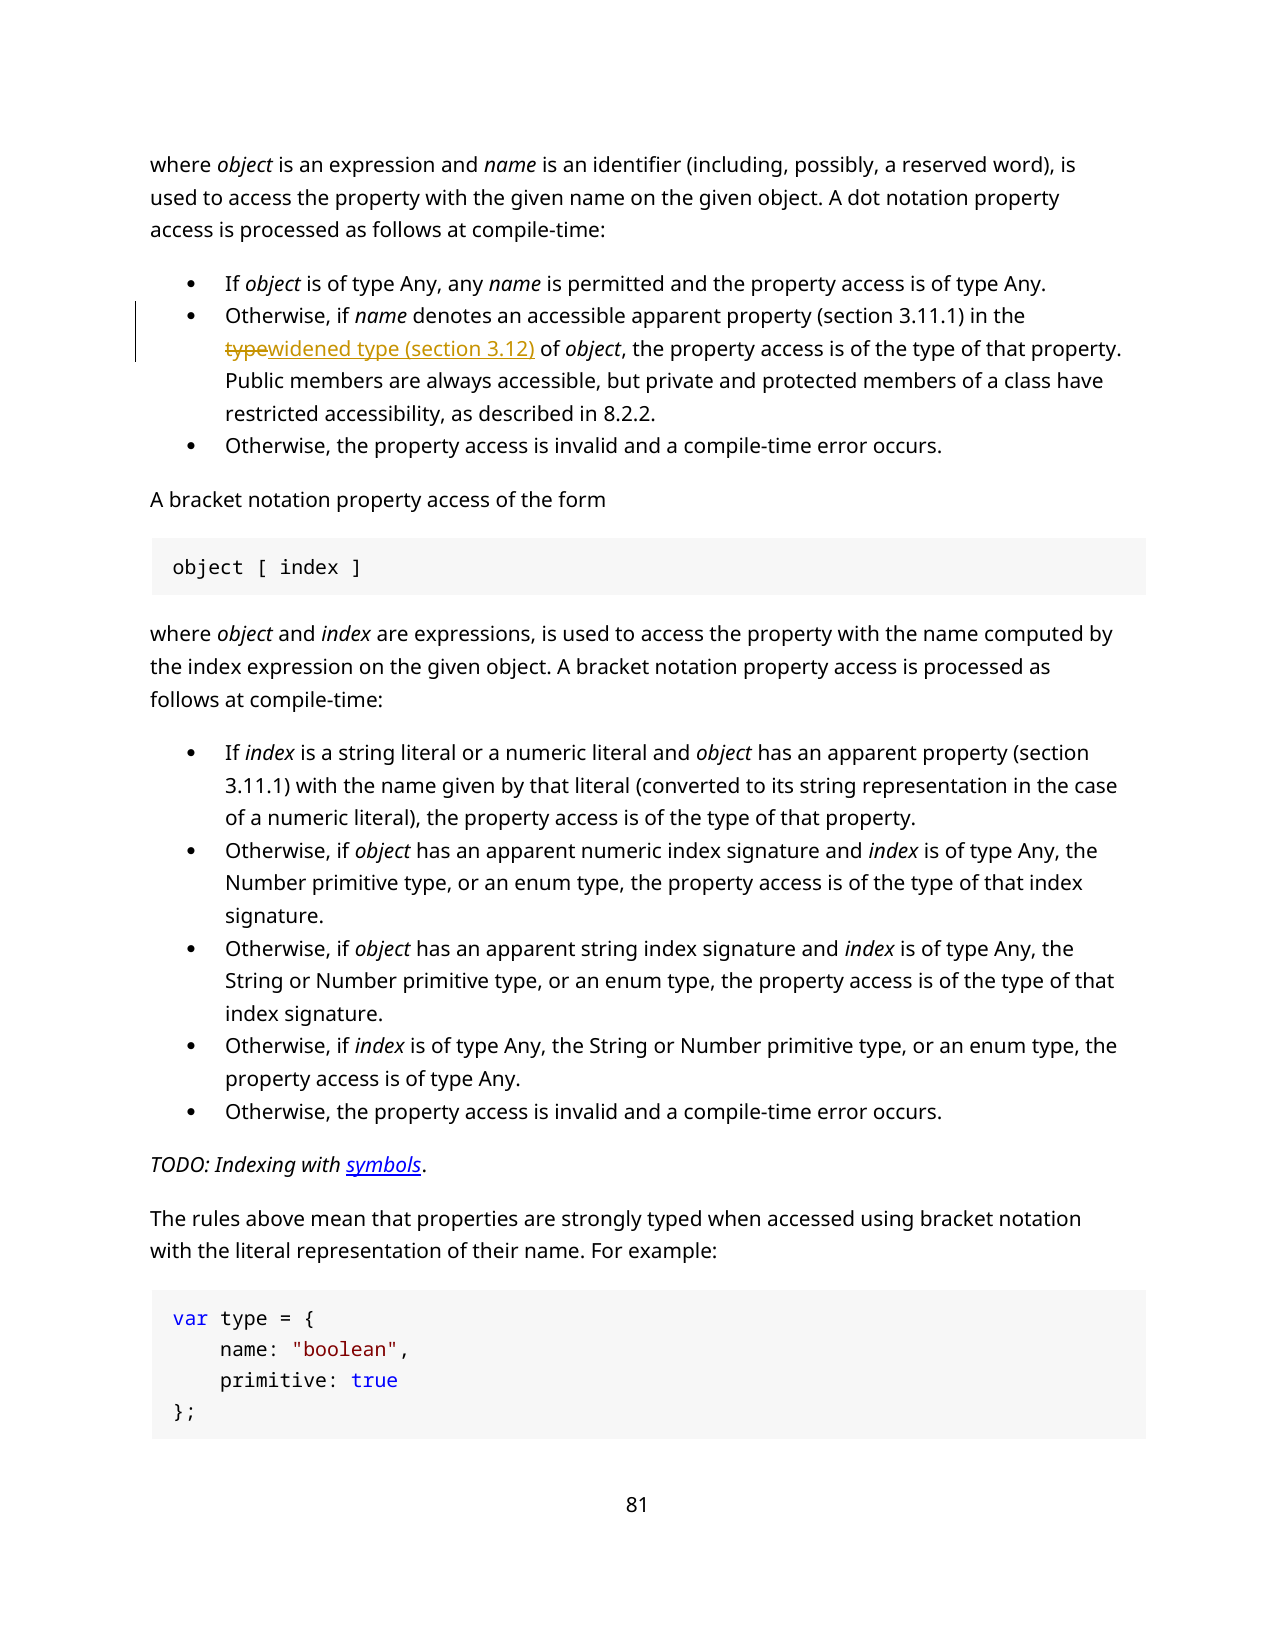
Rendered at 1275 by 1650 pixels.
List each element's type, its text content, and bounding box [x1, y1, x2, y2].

list Otherwise, if object has an apparent numeric index signature and index is of type Any, the Number primitive type, or an enum type, the property access is of the type of that index signature. [187, 836, 1125, 929]
text where object and index are expressions, is used to access the property with the name computed by the index expression on the given object. A bracket notation property access is processed as follows at compile-time: [150, 619, 1125, 713]
list Otherwise, if object has an apparent string index signature and index is of type Any, the String or Number primitive type, or an enum type, the property access is of the type of that index signature. [187, 934, 1125, 1027]
text var type = { name: "boolean", primitive: true }; [164, 1302, 1133, 1426]
text A bracket notation property access of the form [150, 485, 1125, 513]
list Otherwise, if index is of type Any, the String or Number primitive type, or an enum type, the property access is of type Any. [187, 1032, 1125, 1093]
text TODO: Indexing with symbols. [150, 1150, 1125, 1179]
text object [ index ] [164, 551, 1133, 582]
text The rules above mean that properties are strongly typed when accessed using bracket notation with the literal representation of their name. For example: [150, 1204, 1125, 1265]
list Otherwise, the property access is invalid and a compile-time error occurs. [187, 1097, 1125, 1125]
list If object is of type Any, any name is permitted and the property access is of type Any. [187, 269, 1125, 297]
list Otherwise, the property access is invalid and a compile-time error occurs. [187, 432, 1125, 460]
list Otherwise, if name denotes an accessible apparent property (section 3.11.1) in the of object, the property access is of the type of that property. Public members are always accessible, but private and protected members of a class have restricted accessibility, as described in 8.2.2. [187, 301, 1125, 427]
text where object is an expression and name is an identifier (including, possibly, a reserved word), is used to access the property with the given name on the given object. A dot notation property access is processed as follows at compile-time: [150, 150, 1125, 244]
list If index is a string literal or a numeric literal and object has an apparent property (section 3.11.1) with the name given by that literal (converted to its string representation in the case of a numeric literal), the property access is of the type of that property. [187, 738, 1125, 832]
